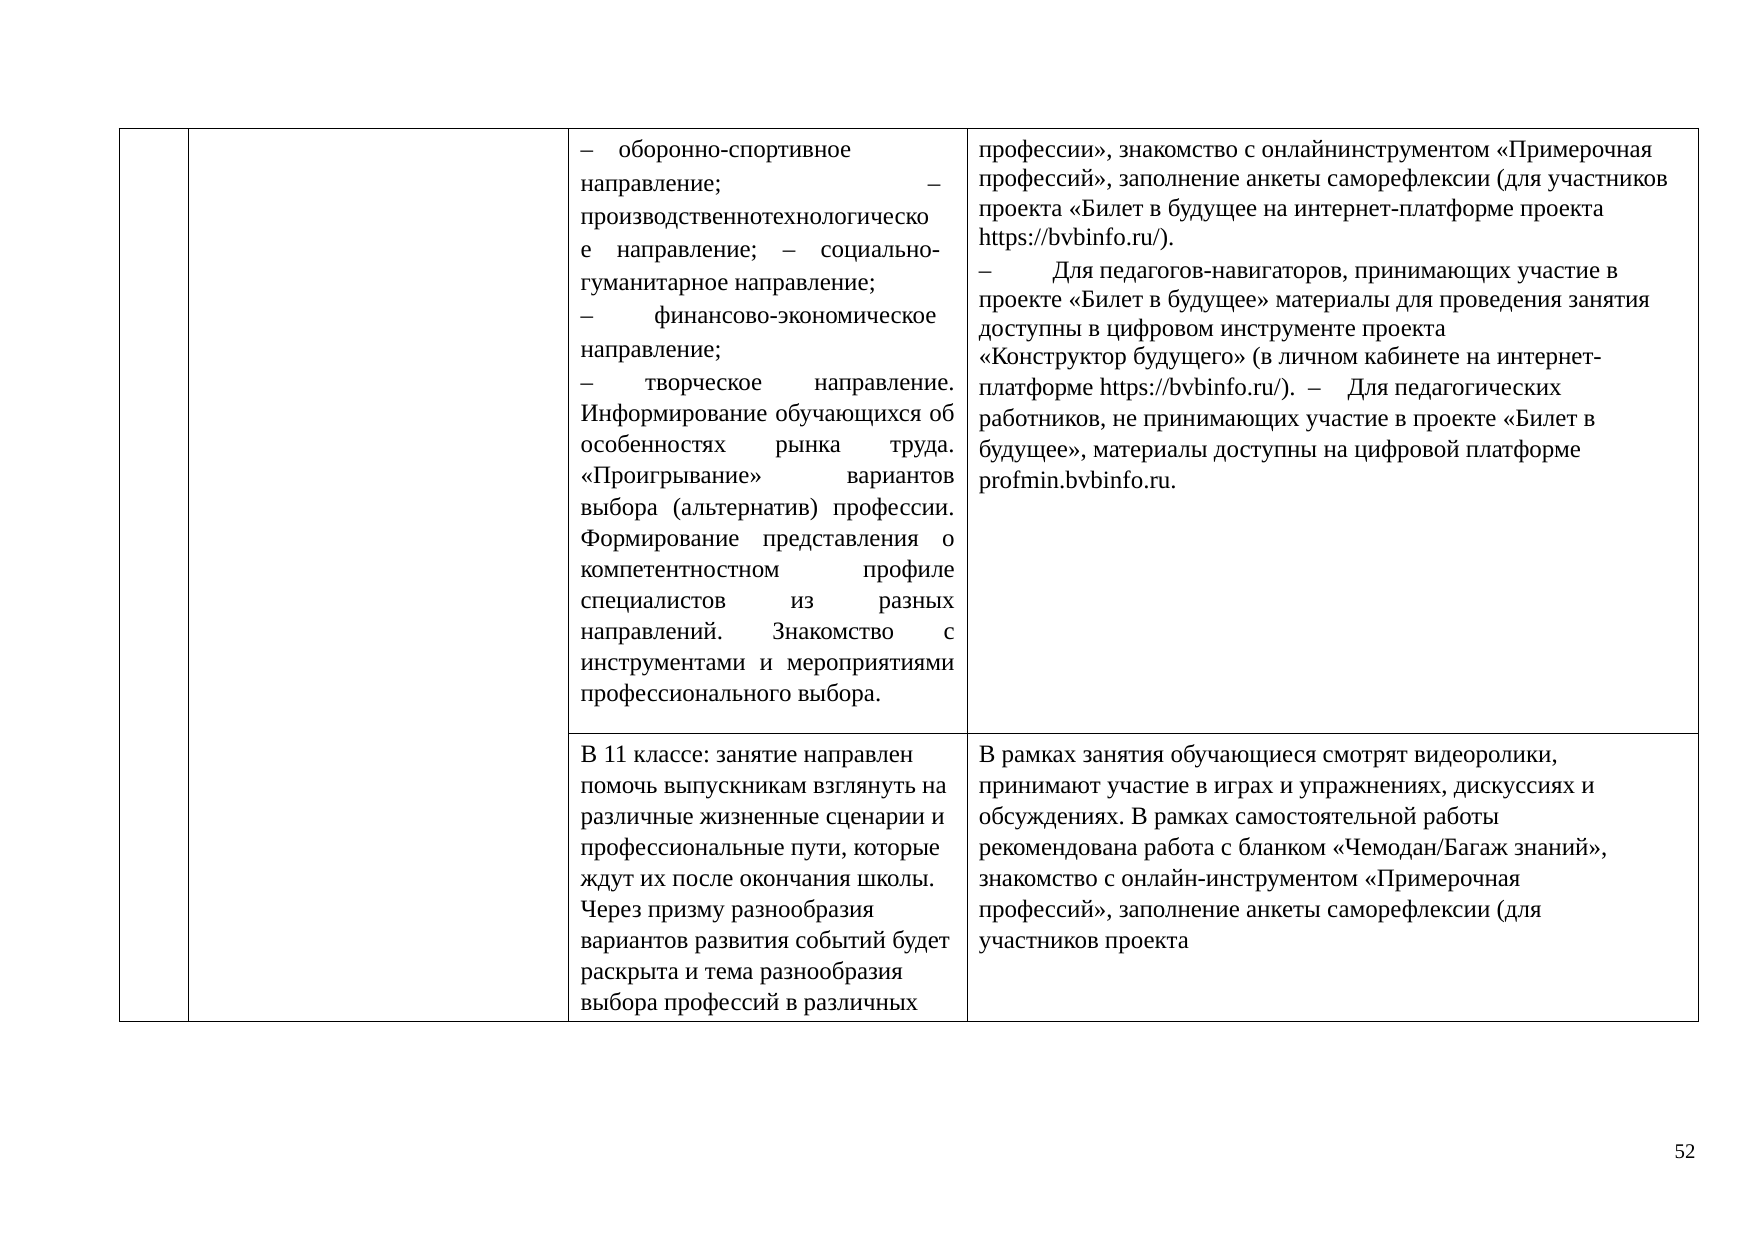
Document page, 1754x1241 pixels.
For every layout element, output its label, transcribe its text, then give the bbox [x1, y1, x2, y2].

table_cell В 11 классе: занятие направлен помочь выпускникам взглянуть на различные жизненные сценарии и профессиональные пути, которые ждут их после окончания школы. Через призму разнообразия вариантов развития событий будет раскрыта и тема разнообразия выбора профессий в различных [569, 734, 967, 1021]
table_header [189, 129, 568, 1021]
table_cell В рамках занятия обучающиеся смотрят видеоролики, принимают участие в играх и упражнениях, дискуссиях и обсуждениях. В рамках самостоятельной работы рекомендована работа с бланком «Чемодан/Багаж знаний», знакомство с онлайн-инструментом «Примерочная профессий», заполнение анкеты саморефлексии (для участников проекта [968, 734, 1698, 1021]
table_header ‒ оборонно-спортивное направление; ‒ производственнотехнологическое направление; ‒ социально-гуманитарное направление; ‒ финансово-экономическое направление; ‒ творческое направление. Информирование обучающихся об особенностях рынка труда. «Проигрывание» вариантов выбора (альтернатив) профессии. Формирование представления о компетентностном профиле специалистов из разных направлений. Знакомство с инструментами и мероприятиями профессионального выбора. [569, 129, 967, 733]
table_header профессии», знакомство с онлайнинструментом «Примерочная профессий», заполнение анкеты саморефлексии (для участников проекта «Билет в будущее на интернет-платформе проекта https://bvbinfo.ru/). ‒ Для педагогов-навигаторов, принимающих участие в проекте «Билет в будущее» материалы для проведения занятия доступны в цифровом инструменте проекта «Конструктор будущего» (в личном кабинете на интернет-платформе https://bvbinfo.ru/). ‒ Для педагогических работников, не принимающих участие в проекте «Билет в будущее», материалы доступны на цифровой платформе profmin.bvbinfo.ru. [968, 129, 1698, 733]
table_header [120, 129, 188, 1021]
